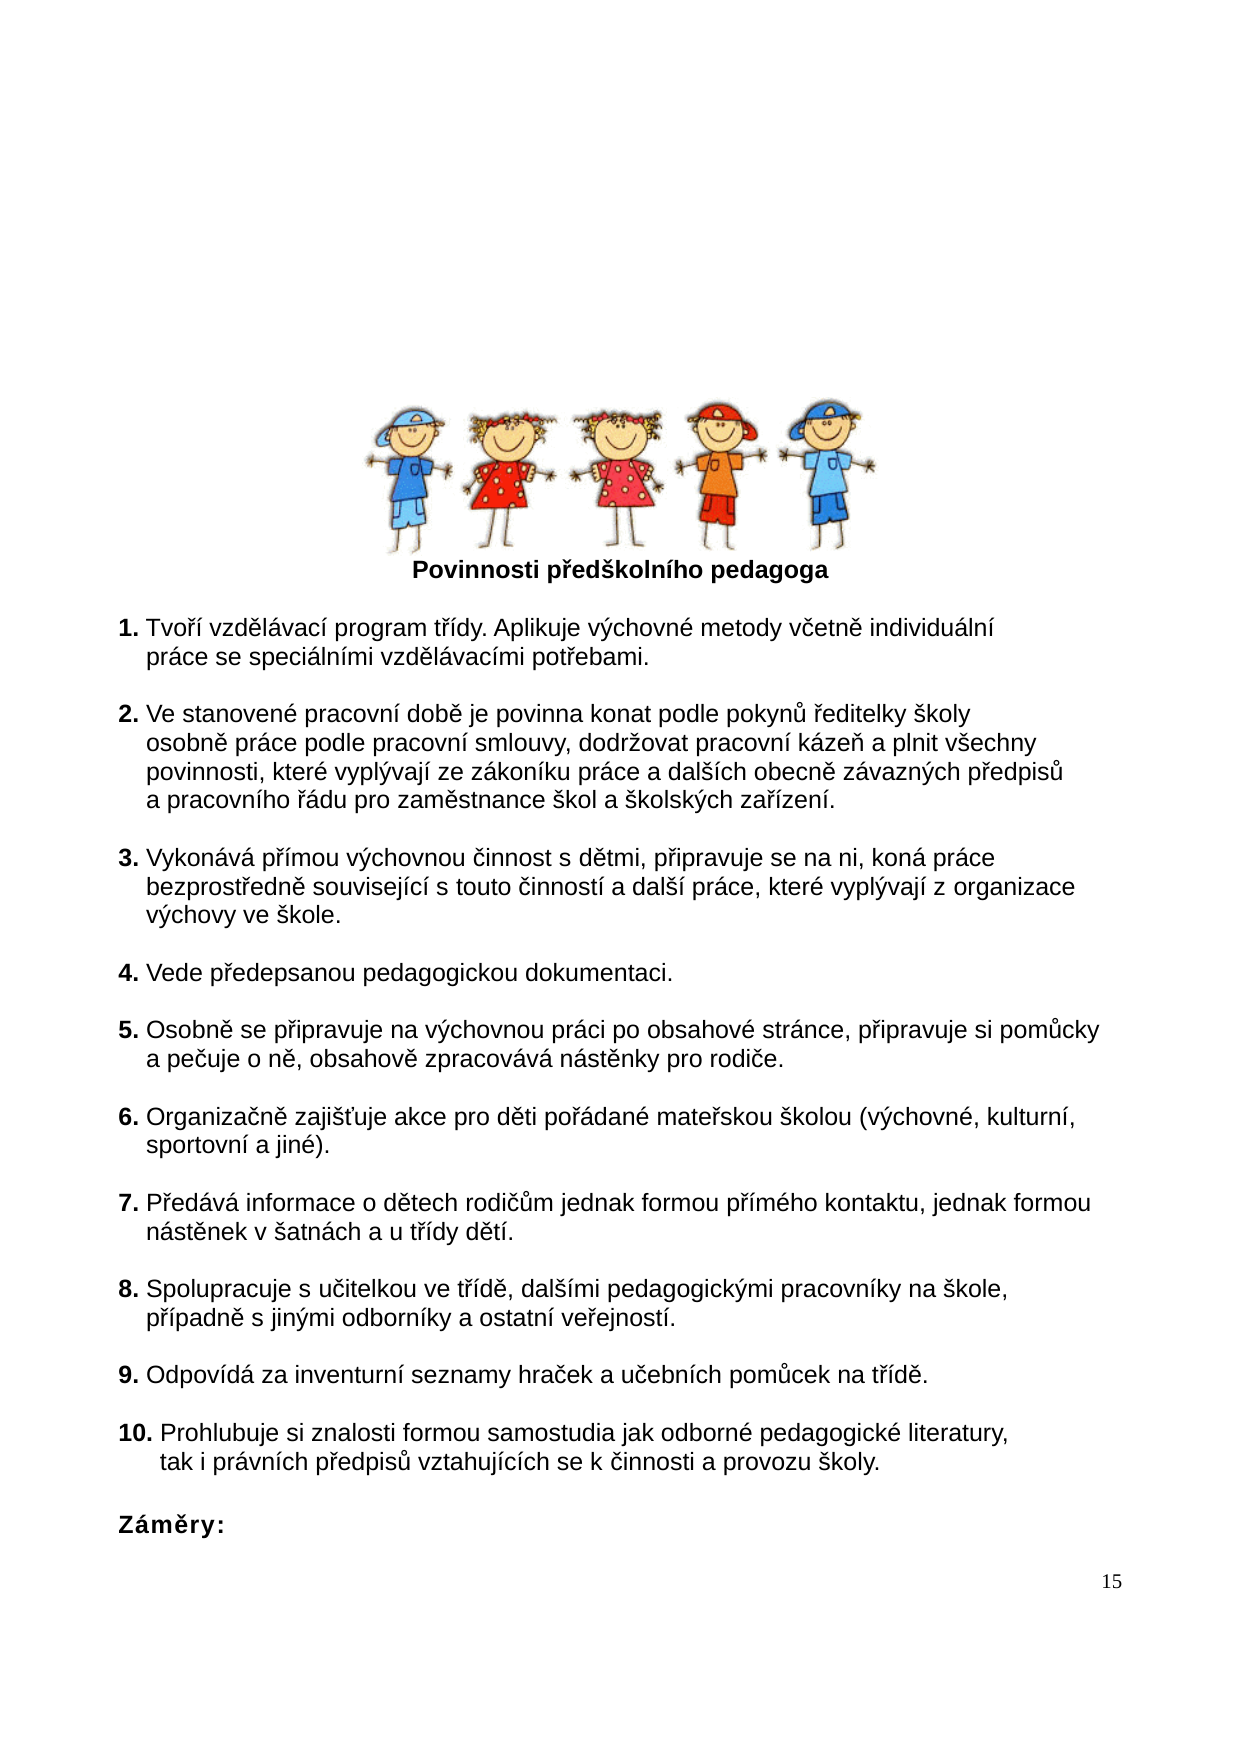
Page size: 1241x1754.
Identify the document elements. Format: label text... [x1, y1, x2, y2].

text 8. Spolupracuje s učitelkou ve třídě, dalšími pedagogickými pracovníky na škole, [118, 1274, 1122, 1303]
text 9. Odpovídá za inventurní seznamy hraček a učebních pomůcek na třídě. [118, 1361, 1122, 1389]
text 3. Vykonává přímou výchovnou činnost s dětmi, připravuje se na ni, koná práce [118, 843, 1122, 872]
text 5. Osobně se připravuje na výchovnou práci po obsahové stránce, připravuje si pomůcky [118, 1016, 1122, 1044]
text Záměry: [118, 1510, 1122, 1539]
text 6. Organizačně zajišťuje akce pro děti pořádané mateřskou školou (výchovné, kulturní, [118, 1102, 1122, 1131]
text 1. Tvoří vzdělávací program třídy. Aplikuje výchovné metody včetně individuální [118, 613, 1122, 642]
text Povinnosti předškolního pedagoga [118, 556, 1122, 584]
text sportovní a jiné). [118, 1131, 1122, 1159]
text bezprostředně související s touto činností a další práce, které vyplývají z organizace [118, 872, 1122, 901]
text 7. Předává informace o dětech rodičům jednak formou přímého kontaktu, jednak formou [118, 1188, 1122, 1217]
text 2. Ve stanovené pracovní době je povinna konat podle pokynů ředitelky školy [118, 699, 1122, 728]
text 10. Prohlubuje si znalosti formou samostudia jak odborné pedagogické literatury, [118, 1418, 1122, 1447]
text a pracovního řádu pro zaměstnance škol a školských zařízení. [118, 786, 1122, 814]
text osobně práce podle pracovní smlouvy, dodržovat pracovní kázeň a plnit všechny [118, 728, 1122, 757]
text výchovy ve škole. [118, 901, 1122, 929]
text nástěnek v šatnách a u třídy dětí. [118, 1217, 1122, 1246]
text tak i právních předpisů vztahujících se k činnosti a provozu školy. [118, 1447, 1122, 1476]
text 4. Vede předepsanou pedagogickou dokumentaci. [118, 958, 1122, 987]
text práce se speciálními vzdělávacími potřebami. [118, 642, 1122, 671]
text povinnosti, které vyplývají ze zákoníku práce a dalších obecně závazných předpisů [118, 757, 1122, 786]
picture [361, 397, 879, 556]
text a pečuje o ně, obsahově zpracovává nástěnky pro rodiče. [118, 1044, 1122, 1073]
text případně s jinými odborníky a ostatní veřejností. [118, 1303, 1122, 1332]
